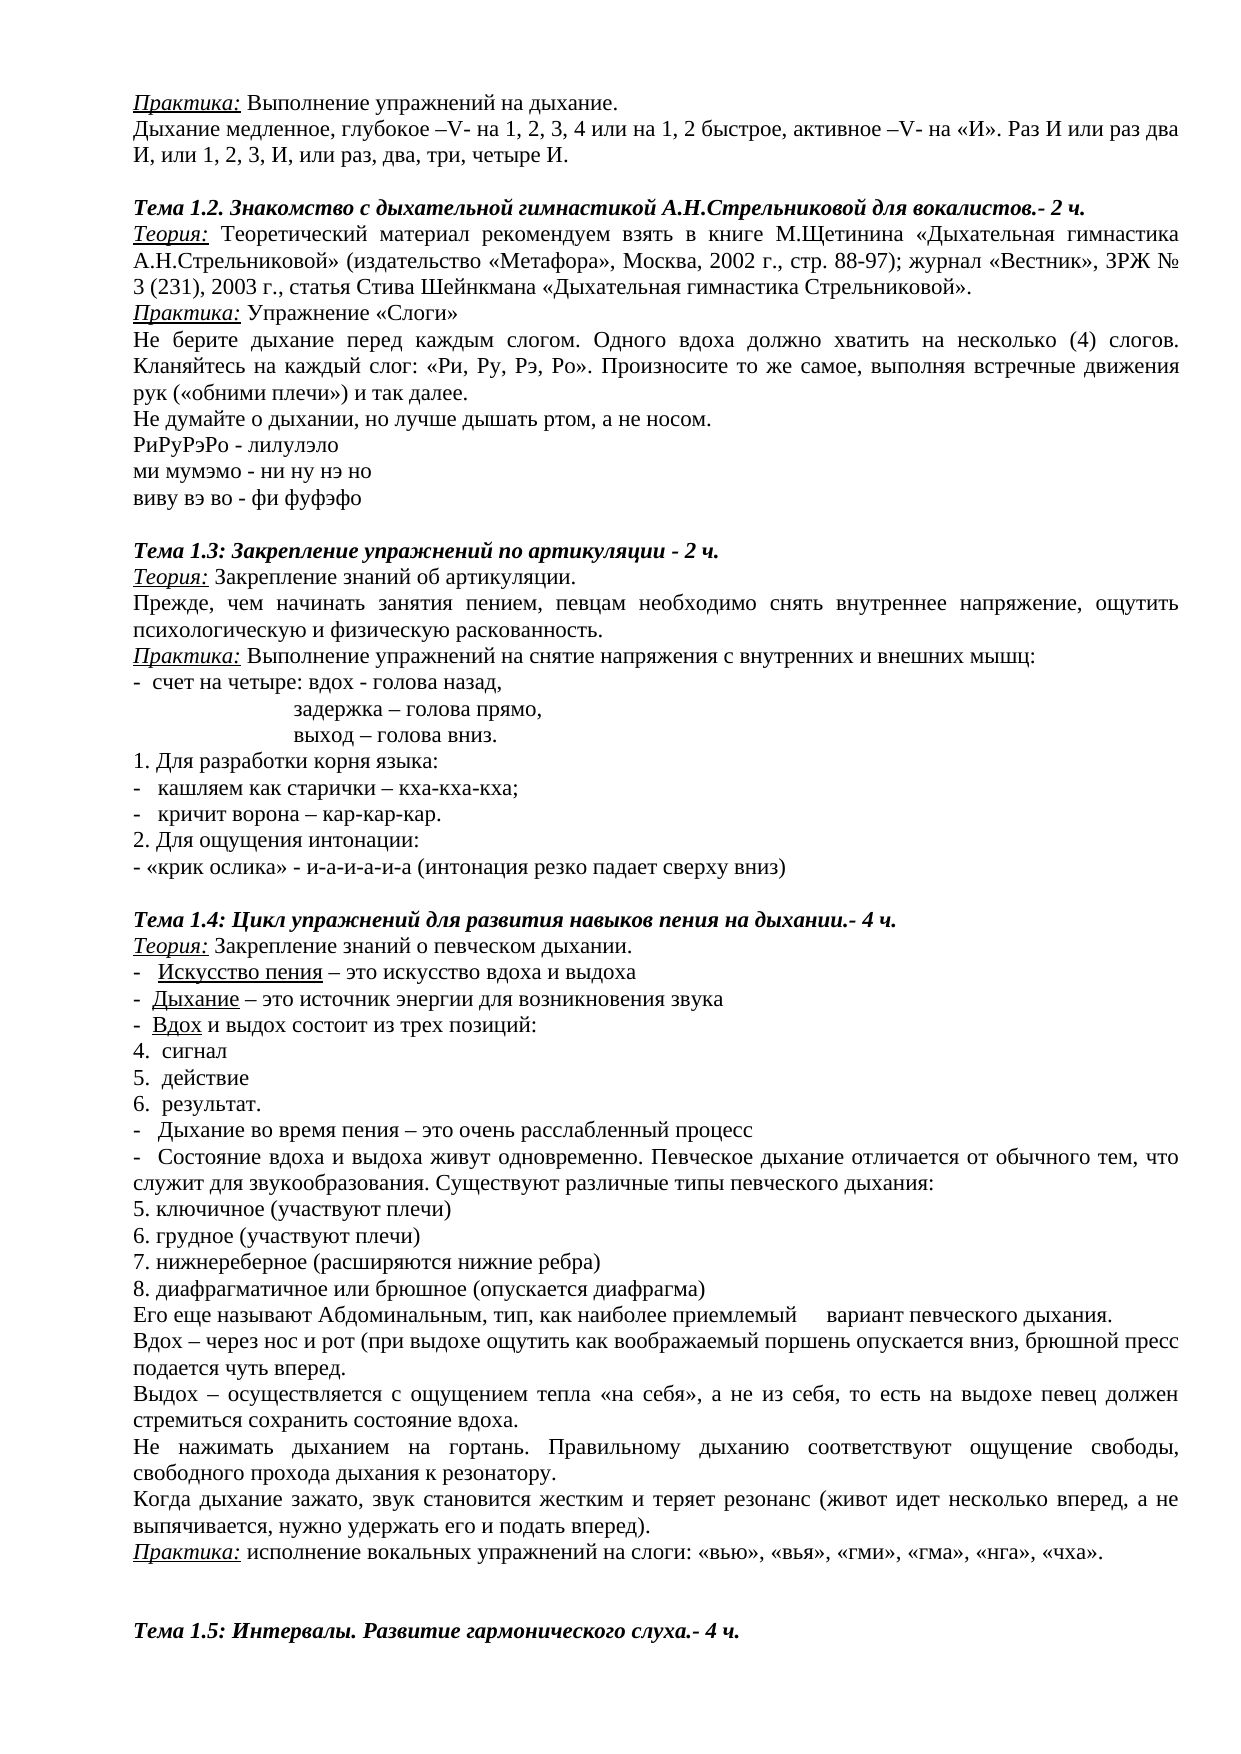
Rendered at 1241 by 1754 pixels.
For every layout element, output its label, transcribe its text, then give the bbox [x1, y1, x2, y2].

text Теория: Теоретический материал рекомендуем взять в книге М.Щетинина «Дыхательная гимнастика А.Н.Стрельниковой» (издательство «Метафора», Москва, 2002 г., стр. 88-97); журнал «Вестник», ЗРЖ № 3 (231), 2003 г., статья Стива Шейнкмана «Дыхательная гимнастика Стрельниковой». [133, 220, 1181, 299]
text Практика: Выполнение упражнений на снятие напряжения с внутренних и внешних мышц: [133, 642, 1181, 668]
text Выдох – осуществляется с ощущением тепла «на себя», а не из себя, то есть на выдохе певец должен стремиться сохранить состояние вдоха. [133, 1380, 1181, 1433]
text Его еще называют Абдоминальным, тип, как наиболее приемлемый вариант певческого дыхания. [133, 1301, 1181, 1327]
text Тема 1.5: Интервалы. Развитие гармонического слуха.- 4 ч. [133, 1617, 1181, 1643]
text Практика: Упражнение «Слоги» [133, 299, 1181, 326]
text - Дыхание – это источник энергии для возникновения звука [133, 985, 1181, 1011]
text Тема 1.3: Закрепление упражнений по артикуляции - 2 ч. [133, 537, 1181, 563]
text Теория: Закрепление знаний об артикуляции. [133, 563, 1181, 589]
text Тема 1.2. Знакомство с дыхательной гимнастикой А.Н.Стрельниковой для вокалистов.- 2 ч. [133, 194, 1181, 220]
text 5. ключичное (участвуют плечи) [133, 1196, 1181, 1222]
text задержка – голова прямо, [133, 695, 1181, 721]
text 6. грудное (участвуют плечи) [133, 1222, 1181, 1248]
text выход – голова вниз. [133, 721, 1181, 747]
text Теория: Закрепление знаний о певческом дыхании. [133, 932, 1181, 958]
text 1. Для разработки корня языка: [133, 747, 1181, 774]
text Не думайте о дыхании, но лучше дышать ртом, а не носом. [133, 405, 1181, 431]
text РиРуРэРо - лилулэло [133, 431, 1181, 458]
text 5. действие [133, 1064, 1181, 1090]
text Практика: исполнение вокальных упражнений на слоги: «вью», «вья», «гми», «гма», «нга», «чха». [133, 1538, 1181, 1564]
text 7. нижнереберное (расширяются нижние ребра) [133, 1248, 1181, 1274]
text - «крик ослика» - и-а-и-а-и-а (интонация резко падает сверху вниз) [133, 853, 1181, 879]
text 4. сигнал [133, 1037, 1181, 1064]
text Тема 1.4: Цикл упражнений для развития навыков пения на дыхании.- 4 ч. [133, 906, 1181, 932]
text - Вдох и выдох состоит из трех позиций: [133, 1011, 1181, 1037]
text - Дыхание во время пения – это очень расслабленный процесс [133, 1116, 1181, 1143]
text Дыхание медленное, глубокое –V- на 1, 2, 3, 4 или на 1, 2 быстрое, активное –V- на «И». Раз И или раз два И, или 1, 2, 3, И, или раз, два, три, четыре И. [133, 115, 1181, 168]
text - Состояние вдоха и выдоха живут одновременно. Певческое дыхание отличается от обычного тем, что служит для звукообразования. Существуют различные типы певческого дыхания: [133, 1143, 1181, 1196]
text Вдох – через нос и рот (при выдохе ощутить как воображаемый поршень опускается вниз, брюшной пресс подается чуть вперед. [133, 1327, 1181, 1380]
text 6. результат. [133, 1090, 1181, 1116]
text виву вэ во - фи фуфэфо [133, 484, 1181, 510]
text 2. Для ощущения интонации: [133, 827, 1181, 853]
text 8. диафрагматичное или брюшное (опускается диафрагма) [133, 1274, 1181, 1301]
text Не берите дыхание перед каждым слогом. Одного вдоха должно хватить на несколько (4) слогов. Кланяйтесь на каждый слог: «Ри, Ру, Рэ, Ро». Произносите то же самое, выполняя встречные движения рук («обними плечи») и так далее. [133, 326, 1181, 405]
text - кашляем как старички – кха-кха-кха; [133, 774, 1181, 800]
text Практика: Выполнение упражнений на дыхание. [133, 89, 1181, 115]
text Не нажимать дыханием на гортань. Правильному дыханию соответствуют ощущение свободы, свободного прохода дыхания к резонатору. [133, 1433, 1181, 1485]
text Когда дыхание зажато, звук становится жестким и теряет резонанс (живот идет несколько вперед, а не выпячивается, нужно удержать его и подать вперед). [133, 1485, 1181, 1538]
text - кричит ворона – кар-кар-кар. [133, 800, 1181, 827]
text ми мумэмо - ни ну нэ но [133, 458, 1181, 484]
text - Искусство пения – это искусство вдоха и выдоха [133, 958, 1181, 985]
text Прежде, чем начинать занятия пением, певцам необходимо снять внутреннее напряжение, ощутить психологическую и физическую раскованность. [133, 589, 1181, 642]
text - счет на четыре: вдох - голова назад, [133, 668, 1181, 695]
